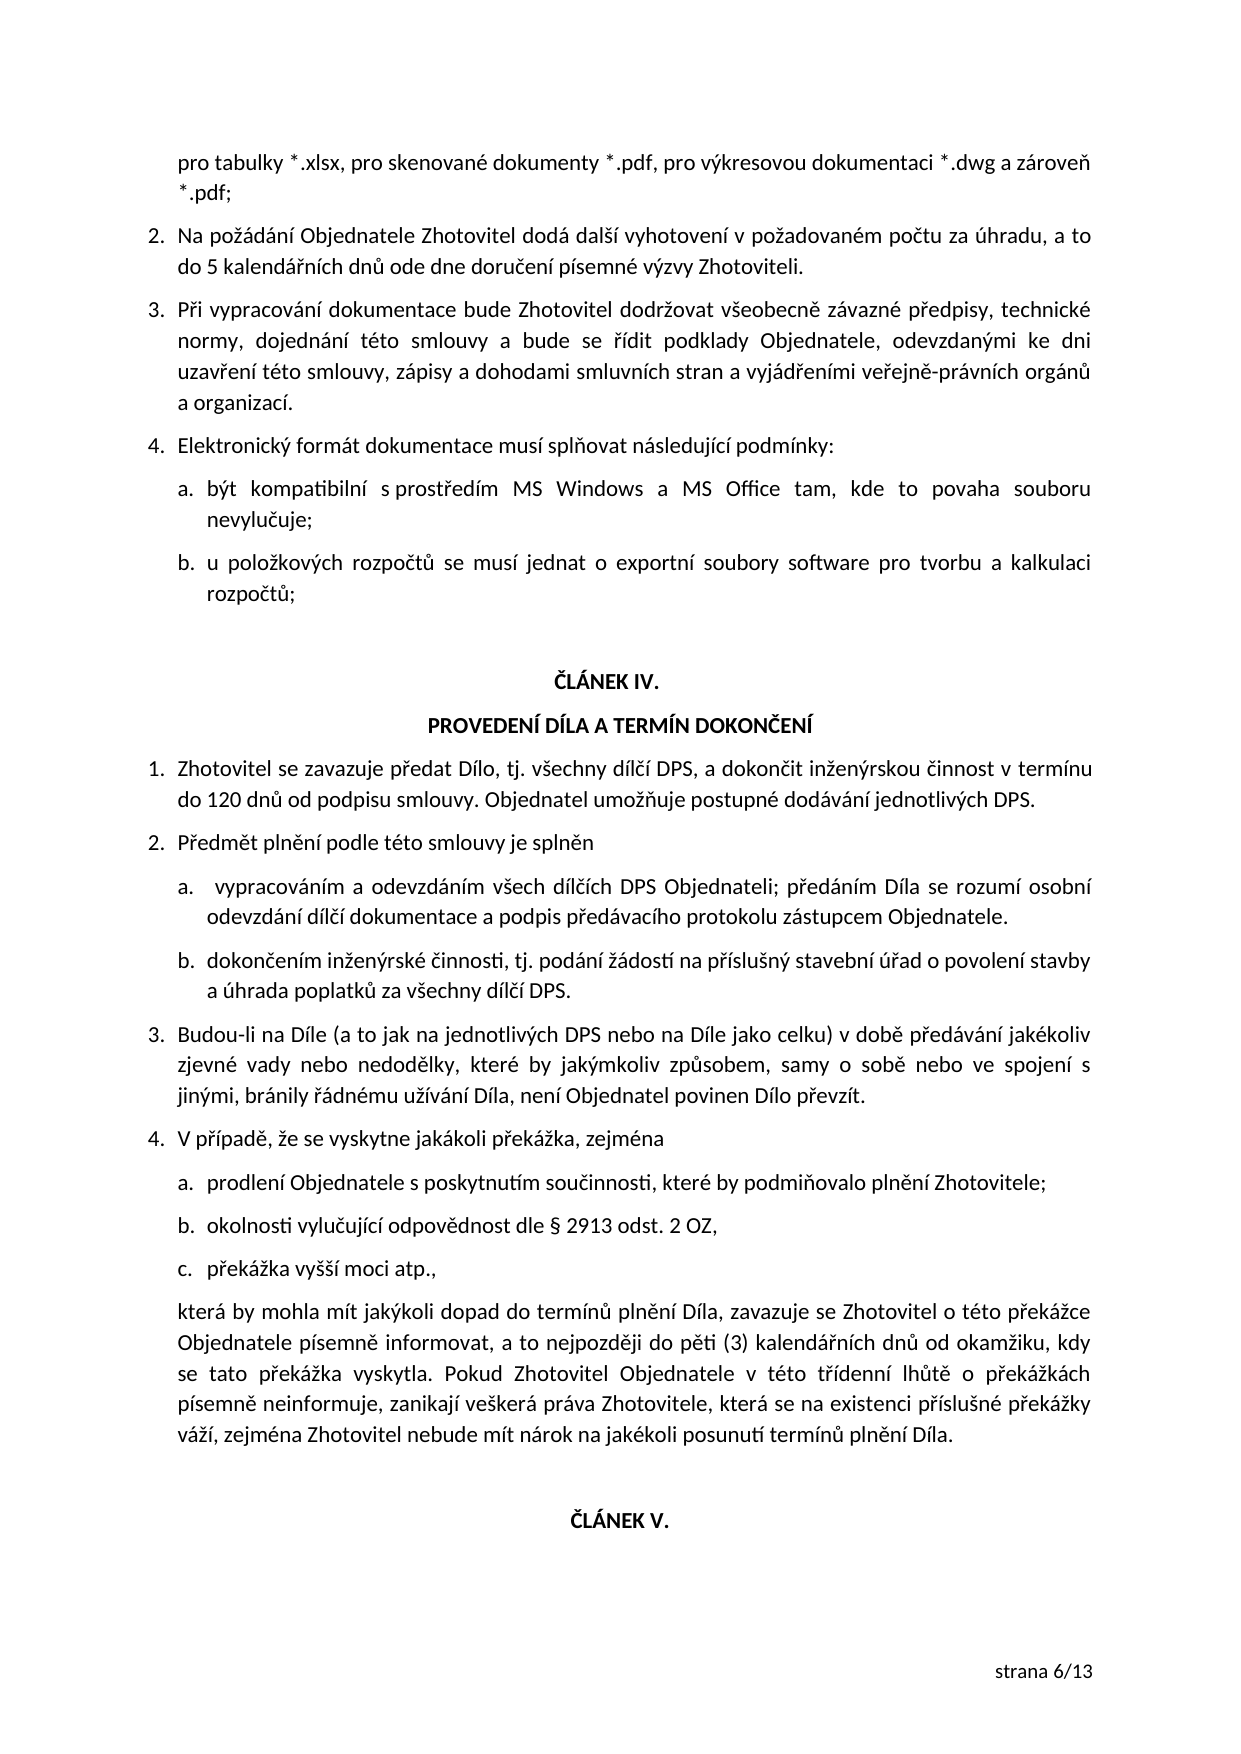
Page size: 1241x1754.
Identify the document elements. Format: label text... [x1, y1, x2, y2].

list Na požádání Objednatele Zhotovitel dodá další vyhotovení v požadovaném počtu za úhradu, a to do 5 kalendářních dnů ode dne doručení písemné výzvy Zhotoviteli. [148, 222, 1093, 280]
list dokončením inženýrské činnosti, tj. podání žádostí na příslušný stavební úřad o povolení stavby a úhrada poplatků za všechny dílčí DPS. [177, 946, 1093, 1004]
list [148, 148, 1093, 206]
list Předmět plnění podle této smlouvy je splněn [148, 828, 1093, 857]
list okolnosti vylučující odpovědnost dle § 2913 odst. 2 OZ, [177, 1211, 1093, 1239]
list vypracováním a odevzdáním všech dílčích DPS Objednateli; předáním Díla se rozumí osobní odevzdání dílčí dokumentace a podpis předávacího protokolu zástupcem Objednatele. [177, 872, 1093, 931]
list u položkových rozpočtů se musí jednat o exportní soubory software pro tvorbu a kalkulaci rozpočtů; [177, 548, 1093, 607]
list Elektronický formát dokumentace musí splňovat následující podmínky: [148, 431, 1093, 459]
subtitle PROVEDENÍ DÍLA a TERMÍN DOKONČENÍ [148, 711, 1093, 739]
list která by mohla mít jakýkoli dopad do termínů plnění Díla, zavazuje se Zhotovitel o této překážce Objednatele písemně informovat, a to nejpozději do pěti (3) kalendářních dnů od okamžiku, kdy se tato překážka vyskytla. Pokud Zhotovitel Objednatele v této třídenní lhůtě o překážkách písemně neinformuje, zanikají veškerá práva Zhotovitele, která se na existenci příslušné překážky váží, zejména Zhotovitel nebude mít nárok na jakékoli posunutí termínů plnění Díla. [177, 1297, 1093, 1448]
list Při vypracování dokumentace bude Zhotovitel dodržovat všeobecně závazné předpisy, technické normy, dojednání této smlouvy a bude se řídit podklady Objednatele, odevzdanými ke dni uzavření této smlouvy, zápisy a dohodami smluvních stran a vyjádřeními veřejně-právních orgánů a organizací. [148, 296, 1093, 416]
list Budou-li na Díle (a to jak na jednotlivých DPS nebo na Díle jako celku) v době předávání jakékoliv zjevné vady nebo nedodělky, které by jakýmkoliv způsobem, samy o sobě nebo ve spojení s jinými, bránily řádnému užívání Díla, není Objednatel povinen Dílo převzít. [148, 1020, 1093, 1109]
list překážka vyšší moci atp., [177, 1254, 1093, 1282]
list Zhotovitel se zavazuje předat Dílo, tj. všechny dílčí DPS, a dokončit inženýrskou činnost v termínu do 120 dnů od podpisu smlouvy. Objednatel umožňuje postupné dodávání jednotlivých DPS. [148, 754, 1093, 813]
list V případě, že se vyskytne jakákoli překážka, zejména [148, 1124, 1093, 1152]
list být kompatibilní s prostředím MS Windows a MS Office tam, kde to povaha souboru nevylučuje; [177, 474, 1093, 533]
list prodlení Objednatele s poskytnutím součinnosti, které by podmiňovalo plnění Zhotovitele; [177, 1168, 1093, 1196]
